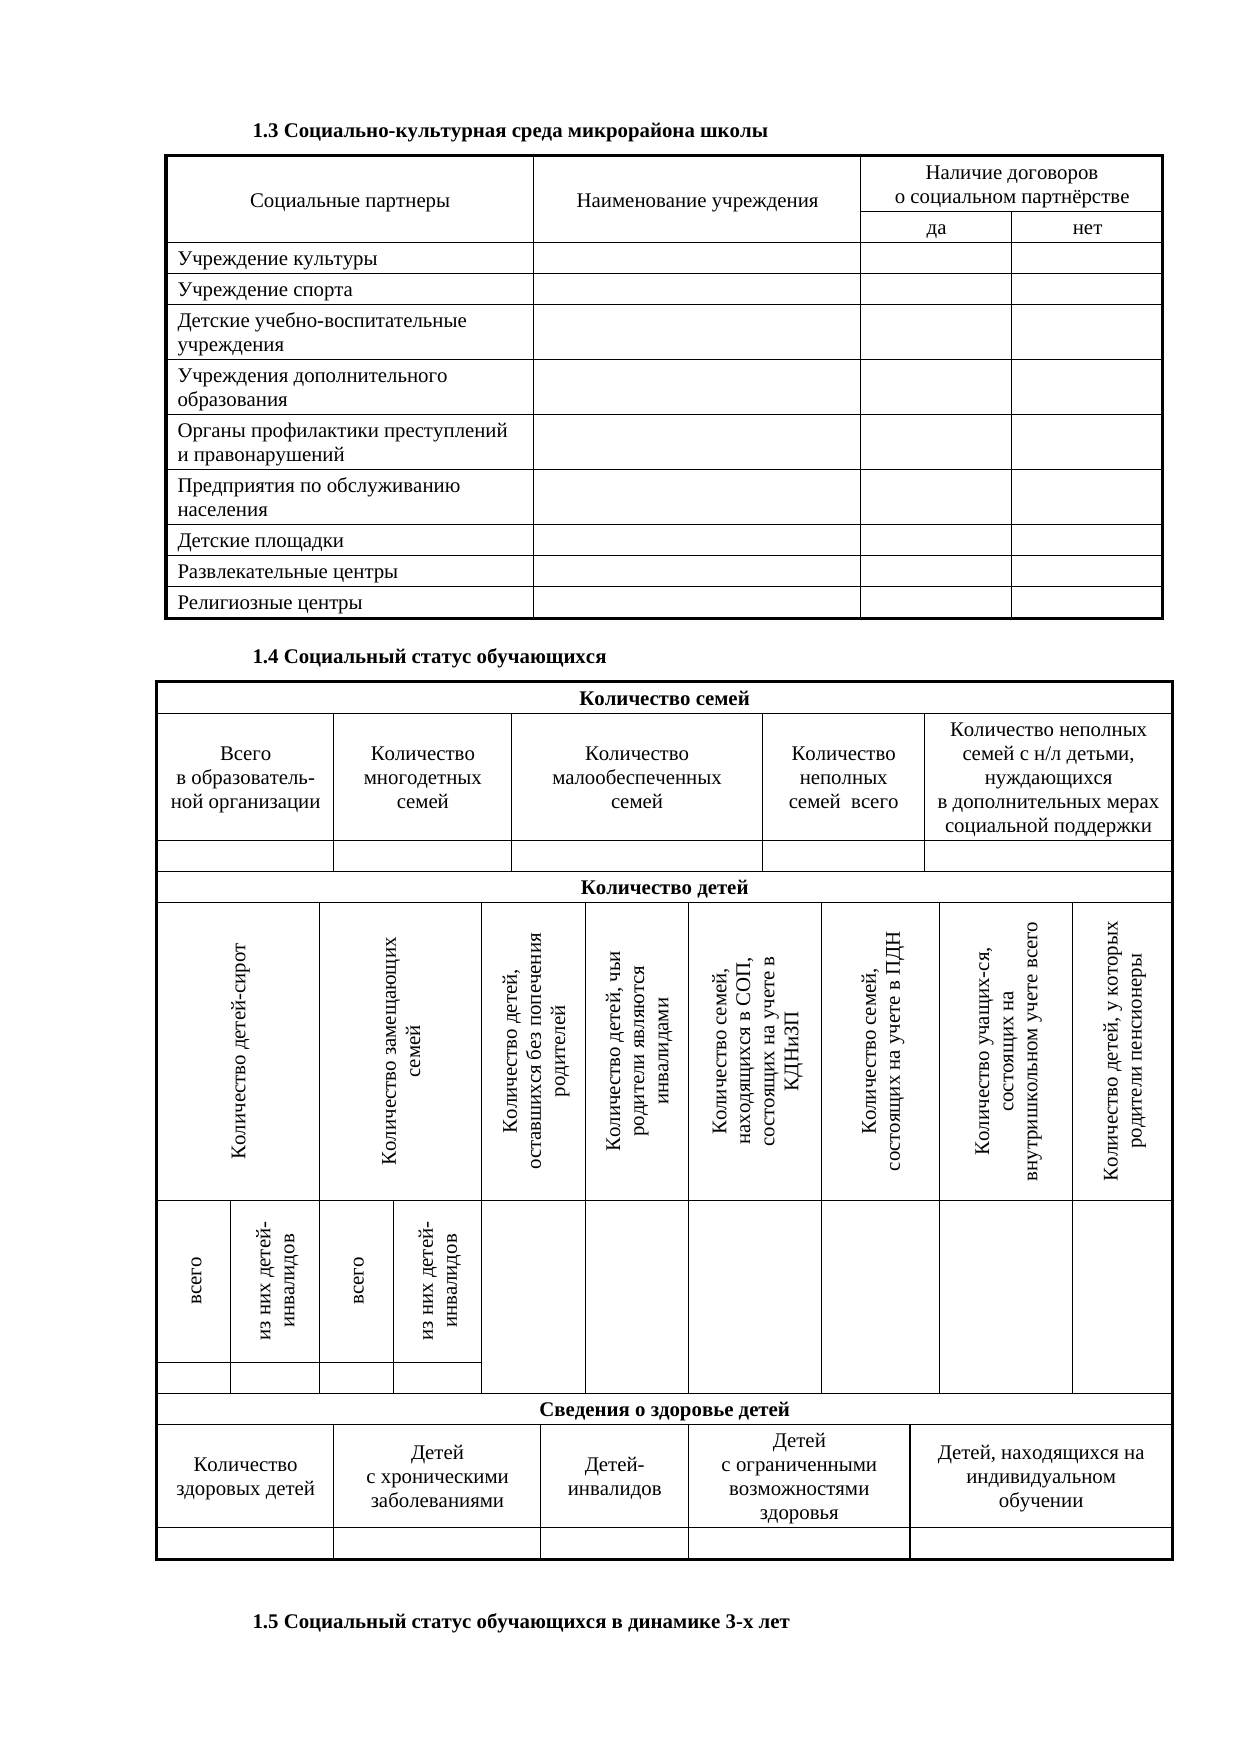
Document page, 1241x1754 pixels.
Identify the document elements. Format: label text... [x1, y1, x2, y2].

table_cell [689, 1528, 909, 1558]
table_cell Детей с ограниченными возможностями здоровья [689, 1425, 909, 1527]
table_cell [1012, 415, 1161, 469]
table_cell Количество учащих-ся, состоящих на внутришкольном учете всего [940, 903, 1072, 1199]
table_cell из них детей-инвалидов [231, 1201, 319, 1362]
table_header Количество семей [158, 683, 1171, 713]
table_cell нет [1012, 212, 1161, 242]
table_cell [534, 360, 860, 414]
table_cell Количество неполных семей с н/л детьми, нуждающихся в дополнительных мерах социальной поддержки [925, 714, 1171, 840]
table_cell Предприятия по обслуживанию населения [168, 470, 533, 524]
table_cell [1073, 1201, 1171, 1393]
table_cell всего [158, 1201, 230, 1362]
table_cell [911, 1528, 1171, 1558]
table_cell Учреждения дополнительного образования [168, 360, 533, 414]
table_header Социальные партнеры [168, 157, 533, 242]
table_cell [861, 470, 1011, 524]
table_cell Детей с хроническими заболеваниями [334, 1425, 540, 1527]
table_cell Количество детей-сирот [158, 903, 319, 1199]
table_cell [861, 360, 1011, 414]
table_cell [861, 525, 1011, 555]
table_cell [512, 841, 762, 871]
table_cell Развлекательные центры [168, 556, 533, 586]
table_cell [1012, 243, 1161, 273]
table_cell [1012, 525, 1161, 555]
table_cell [534, 305, 860, 359]
table_cell [534, 274, 860, 304]
table_cell [861, 305, 1011, 359]
table_cell Количество детей, чьи родители являются инвалидами [586, 903, 688, 1199]
table_cell [925, 841, 1171, 871]
table_cell Детские учебно-воспитательные учреждения [168, 305, 533, 359]
table_cell [158, 1528, 333, 1558]
table_cell [534, 556, 860, 586]
table_cell [822, 1201, 939, 1393]
table_cell [534, 525, 860, 555]
table_header Наличие договоров о социальном партнёрстве [861, 157, 1161, 211]
table_header Наименование учреждения [534, 157, 860, 242]
table_cell [534, 415, 860, 469]
table_cell Количество здоровых детей [158, 1425, 333, 1527]
table_cell Количество семей, находящихся в СОП, состоящих на учете в КДНиЗП [689, 903, 821, 1199]
table_cell всего [320, 1201, 393, 1362]
table_cell из них детей-инвалидов [394, 1201, 481, 1362]
table_cell [940, 1201, 1072, 1393]
table_cell Количество детей [158, 872, 1171, 902]
table_cell Количество семей, состоящих на учете в ПДН [822, 903, 939, 1199]
text 1.3 Социально-культурная среда микрорайона школы [252, 118, 1152, 142]
table_cell [534, 243, 860, 273]
table_cell Учреждение спорта [168, 274, 533, 304]
table_cell Сведения о здоровье детей [158, 1394, 1171, 1424]
table_cell [1012, 470, 1161, 524]
table_cell Детей- инвалидов [541, 1425, 688, 1527]
table_cell [231, 1363, 319, 1393]
table_cell [534, 470, 860, 524]
table_cell [861, 587, 1011, 617]
table_cell [861, 415, 1011, 469]
table_cell Количество многодетных семей [334, 714, 511, 840]
table_cell да [861, 212, 1011, 242]
table_cell Органы профилактики преступлений и правонарушений [168, 415, 533, 469]
table_cell [1012, 587, 1161, 617]
table_cell [1012, 556, 1161, 586]
table_cell Религиозные центры [168, 587, 533, 617]
table_cell [482, 1201, 585, 1393]
table_cell Всего в образовательной организации [158, 714, 333, 840]
table_cell [541, 1528, 688, 1558]
table_cell [394, 1363, 481, 1393]
table_cell [158, 1363, 230, 1393]
table_cell Детские площадки [168, 525, 533, 555]
table_cell [334, 1528, 540, 1558]
table_cell Количество замещающих семей [320, 903, 481, 1199]
table_cell [320, 1363, 393, 1393]
table_cell [1012, 274, 1161, 304]
table_cell Количество детей, у которых родители пенсионеры [1073, 903, 1171, 1199]
table_cell [158, 841, 333, 871]
table_cell [763, 841, 924, 871]
text 1.4 Социальный статус обучающихся [252, 644, 1152, 668]
table_cell [861, 556, 1011, 586]
table_cell Количество малообеспеченных семей [512, 714, 762, 840]
table_cell [534, 587, 860, 617]
table_cell [1012, 360, 1161, 414]
table_cell [861, 243, 1011, 273]
table_cell Детей, находящихся на индивидуальном обучении [911, 1425, 1171, 1527]
table_cell [586, 1201, 688, 1393]
table_cell [861, 274, 1011, 304]
text 1.5 Социальный статус обучающихся в динамике 3-х лет [252, 1609, 1152, 1633]
table_cell Учреждение культуры [168, 243, 533, 273]
table_cell [334, 841, 511, 871]
table_cell Количество детей, оставшихся без попечения родителей [482, 903, 585, 1199]
table_cell [689, 1201, 821, 1393]
table_cell Количество неполных семей всего [763, 714, 924, 840]
table_cell [1012, 305, 1161, 359]
